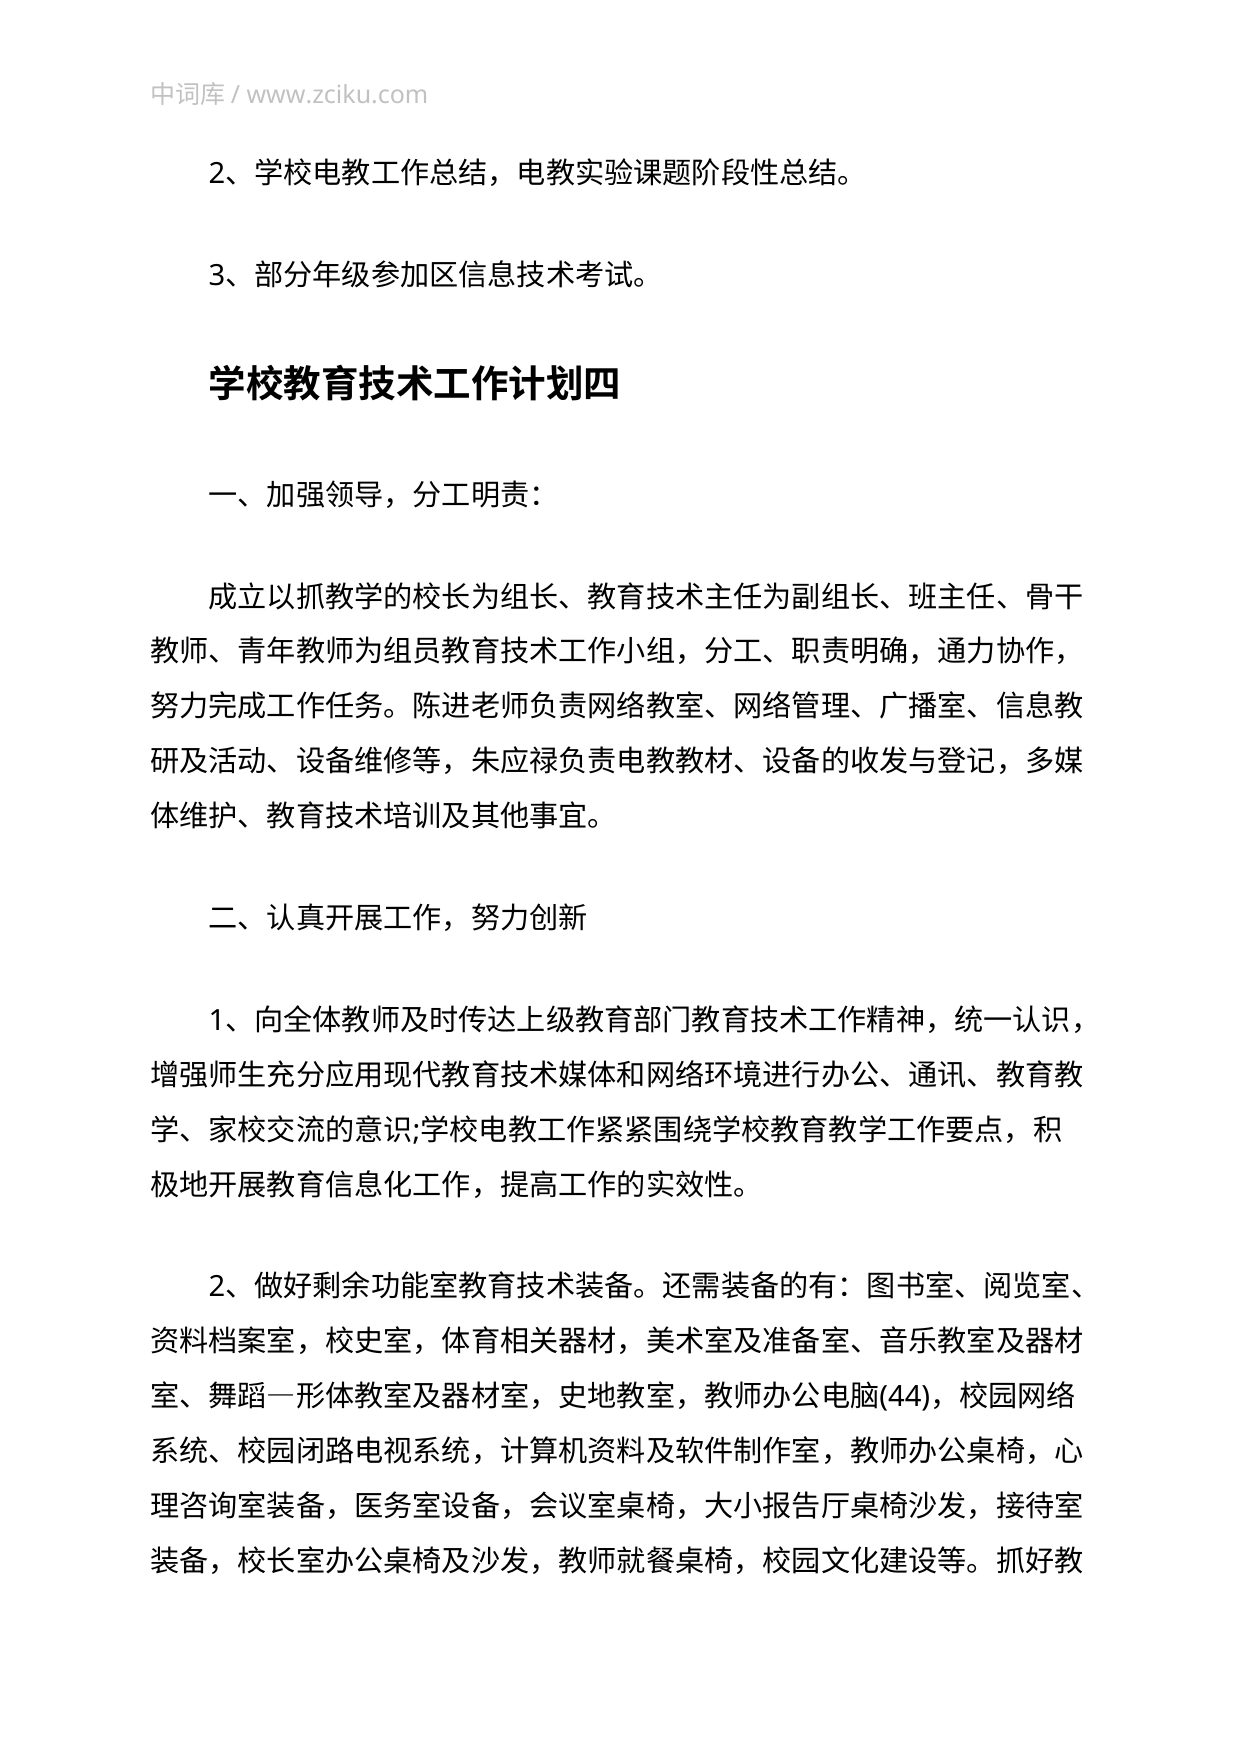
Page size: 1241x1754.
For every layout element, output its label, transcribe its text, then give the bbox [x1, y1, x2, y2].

text 1、向全体教师及时传达上级教育部门教育技术工作精神，统一认识，增强师生充分应用现代教育技术媒体和网络环境进行办公、通讯、教育教学、家校交流的意识;学校电教工作紧紧围绕学校教育教学工作要点，积极地开展教育信息化工作，提高工作的实效性。 [150, 996, 1090, 1203]
text 一、加强领导，分工明责： [150, 471, 1090, 514]
text 成立以抓教学的校长为组长、教育技术主任为副组长、班主任、骨干教师、青年教师为组员教育技术工作小组，分工、职责明确，通力协作，努力完成工作任务。陈进老师负责网络教室、网络管理、广播室、信息教研及活动、设备维修等，朱应禄负责电教教材、设备的收发与登记，多媒体维护、教育技术培训及其他事宜。 [150, 573, 1090, 835]
text 二、认真开展工作，努力创新 [150, 894, 1090, 937]
text 2、学校电教工作总结，电教实验课题阶段性总结。 [150, 150, 1090, 192]
text 3、部分年级参加区信息技术考试。 [150, 252, 1090, 294]
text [150, 1263, 1090, 1580]
text 学校教育技术工作计划四 [150, 354, 1090, 408]
